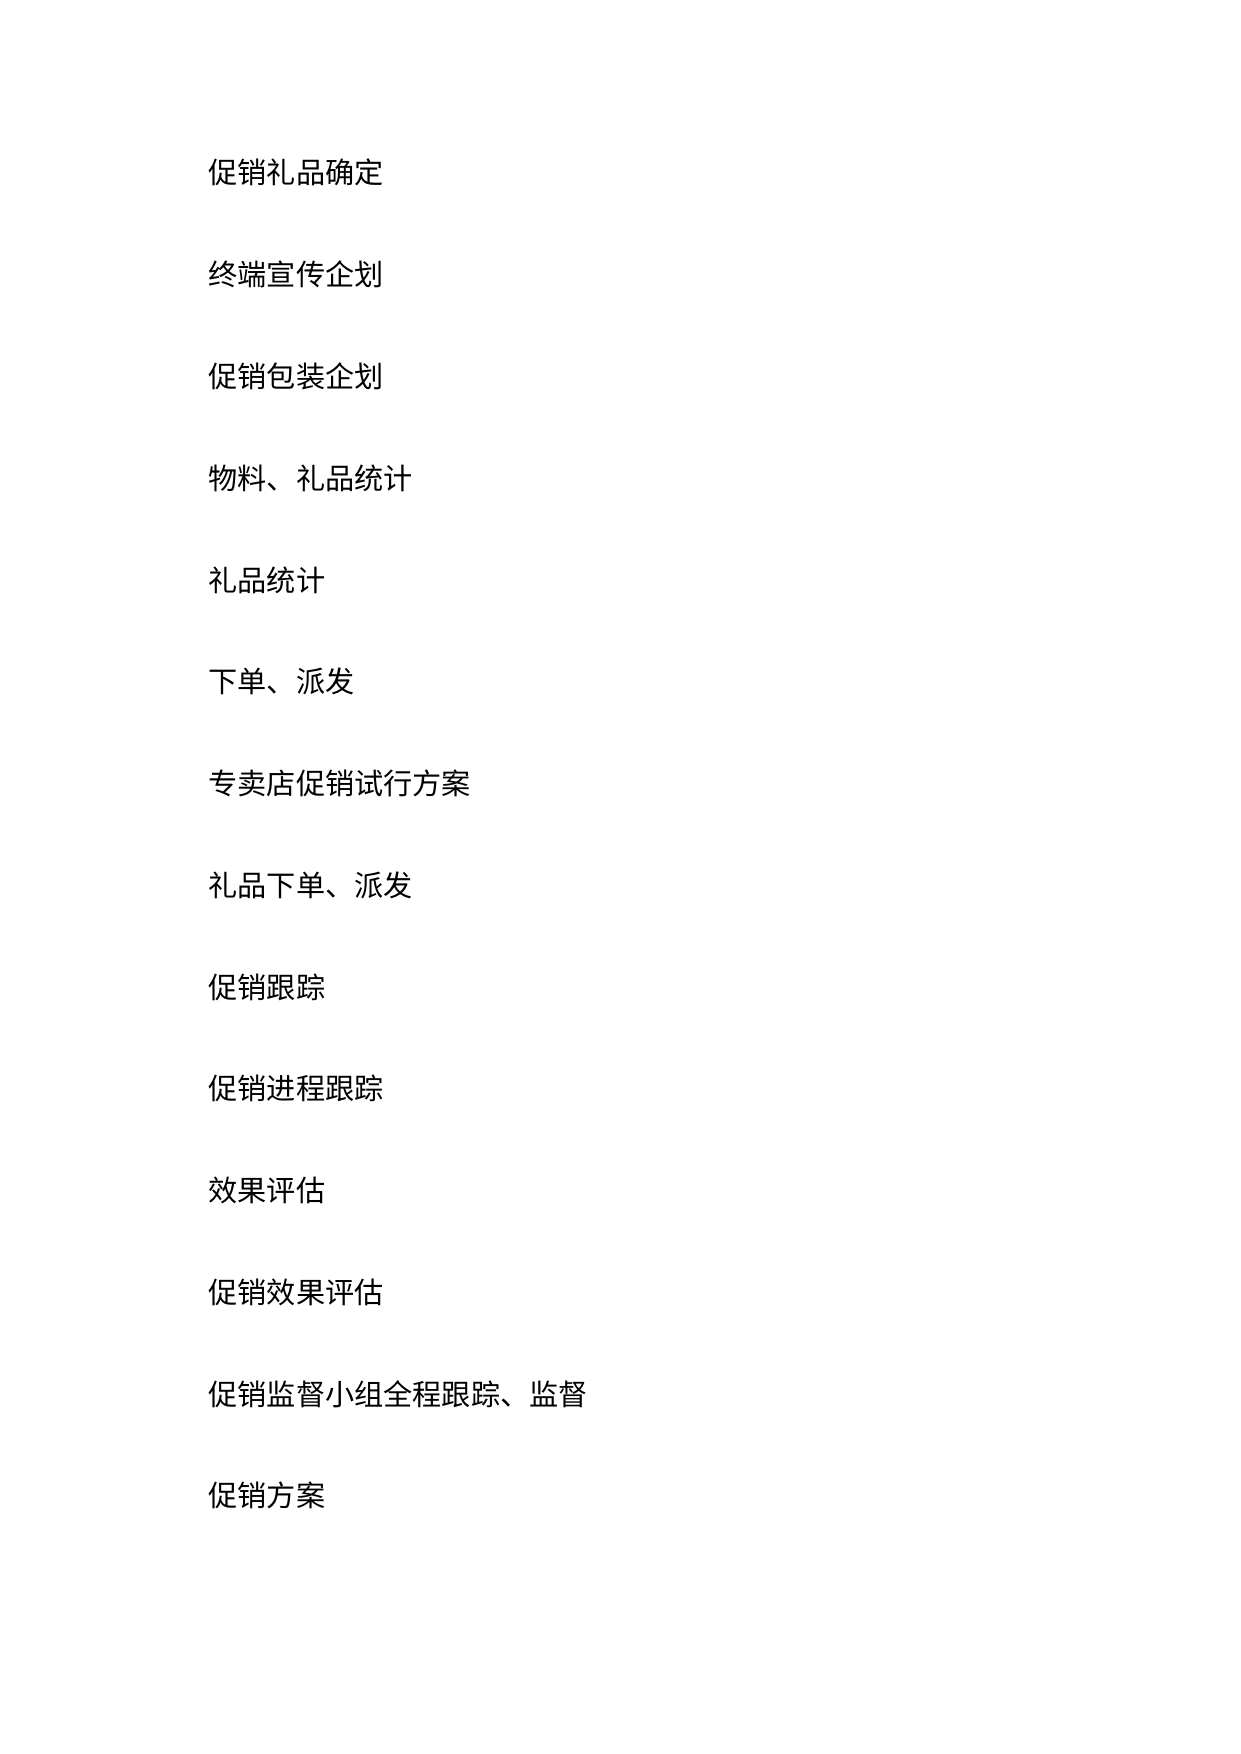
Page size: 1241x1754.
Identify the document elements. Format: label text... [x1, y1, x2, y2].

text 下单、派发 [150, 659, 1090, 701]
text 促销包装企划 [150, 353, 1090, 396]
text 促销效果评估 [150, 1269, 1090, 1312]
text 物料、礼品统计 [150, 455, 1090, 498]
text 效果评估 [150, 1168, 1090, 1210]
text 礼品下单、派发 [150, 862, 1090, 905]
text 促销礼品确定 [150, 150, 1090, 192]
text 礼品统计 [150, 557, 1090, 599]
text 促销监督小组全程跟踪、监督 [150, 1371, 1090, 1413]
text 专卖店促销试行方案 [150, 761, 1090, 803]
text 促销跟踪 [150, 964, 1090, 1006]
text 终端宣传企划 [150, 252, 1090, 294]
text 促销方案 [150, 1473, 1090, 1515]
text 促销进程跟踪 [150, 1066, 1090, 1108]
